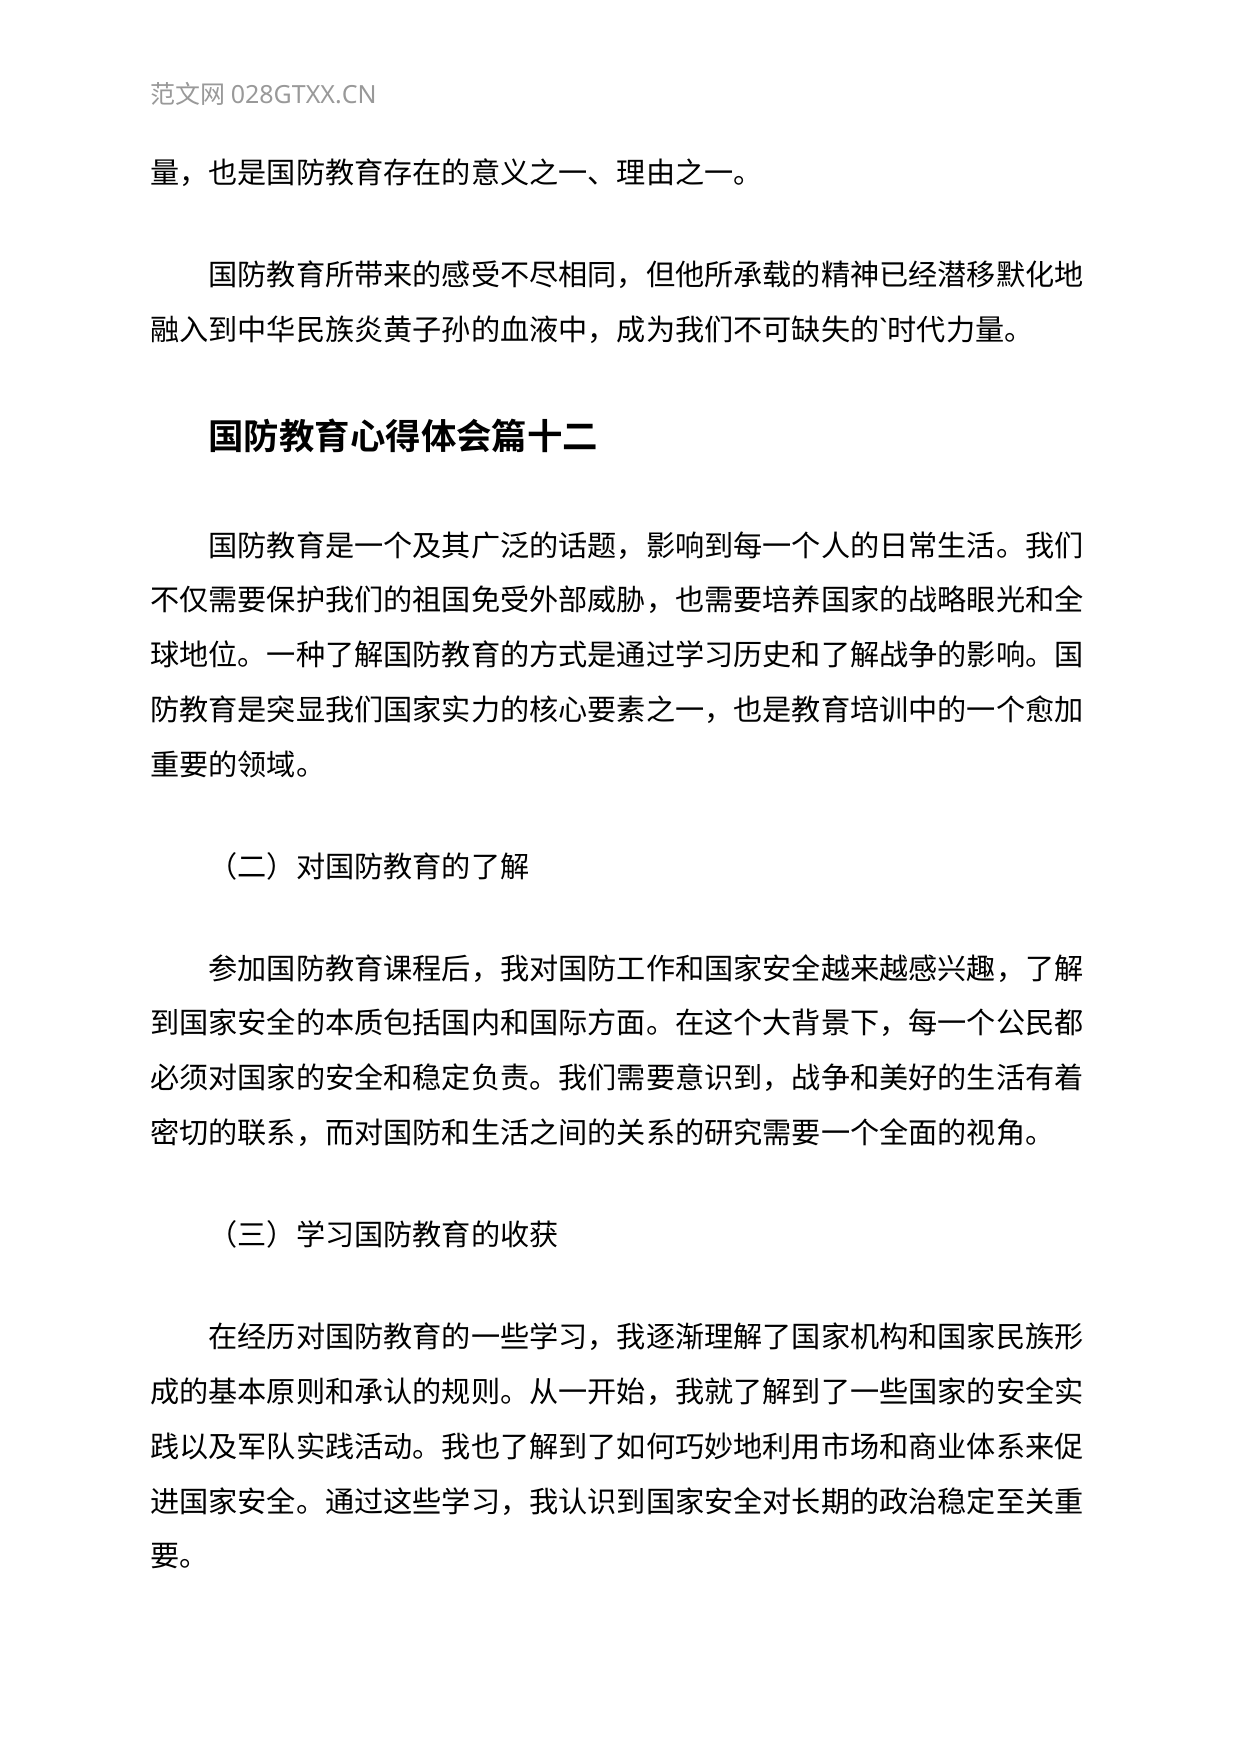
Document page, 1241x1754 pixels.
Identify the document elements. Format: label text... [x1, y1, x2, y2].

text 国防教育心得体会篇十二 [150, 409, 1090, 460]
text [150, 150, 1090, 192]
text 国防教育是一个及其广泛的话题，影响到每一个人的日常生活。我们不仅需要保护我们的祖国免受外部威胁，也需要培养国家的战略眼光和全球地位。一种了解国防教育的方式是通过学习历史和了解战争的影响。国防教育是突显我们国家实力的核心要素之一，也是教育培训中的一个愈加重要的领域。 [150, 522, 1090, 784]
text 国防教育所带来的感受不尽相同，但他所承载的精神已经潜移默化地融入到中华民族炎黄子孙的血液中，成为我们不可缺失的`时代力量。 [150, 252, 1090, 349]
text （二）对国防教育的了解 [150, 843, 1090, 886]
text （三）学习国防教育的收获 [150, 1212, 1090, 1254]
text 在经历对国防教育的一些学习，我逐渐理解了国家机构和国家民族形成的基本原则和承认的规则。从一开始，我就了解到了一些国家的安全实践以及军队实践活动。我也了解到了如何巧妙地利用市场和商业体系来促进国家安全。通过这些学习，我认识到国家安全对长期的政治稳定至关重要。 [150, 1313, 1090, 1575]
text 参加国防教育课程后，我对国防工作和国家安全越来越感兴趣，了解到国家安全的本质包括国内和国际方面。在这个大背景下，每一个公民都必须对国家的安全和稳定负责。我们需要意识到，战争和美好的生活有着密切的联系，而对国防和生活之间的关系的研究需要一个全面的视角。 [150, 945, 1090, 1152]
